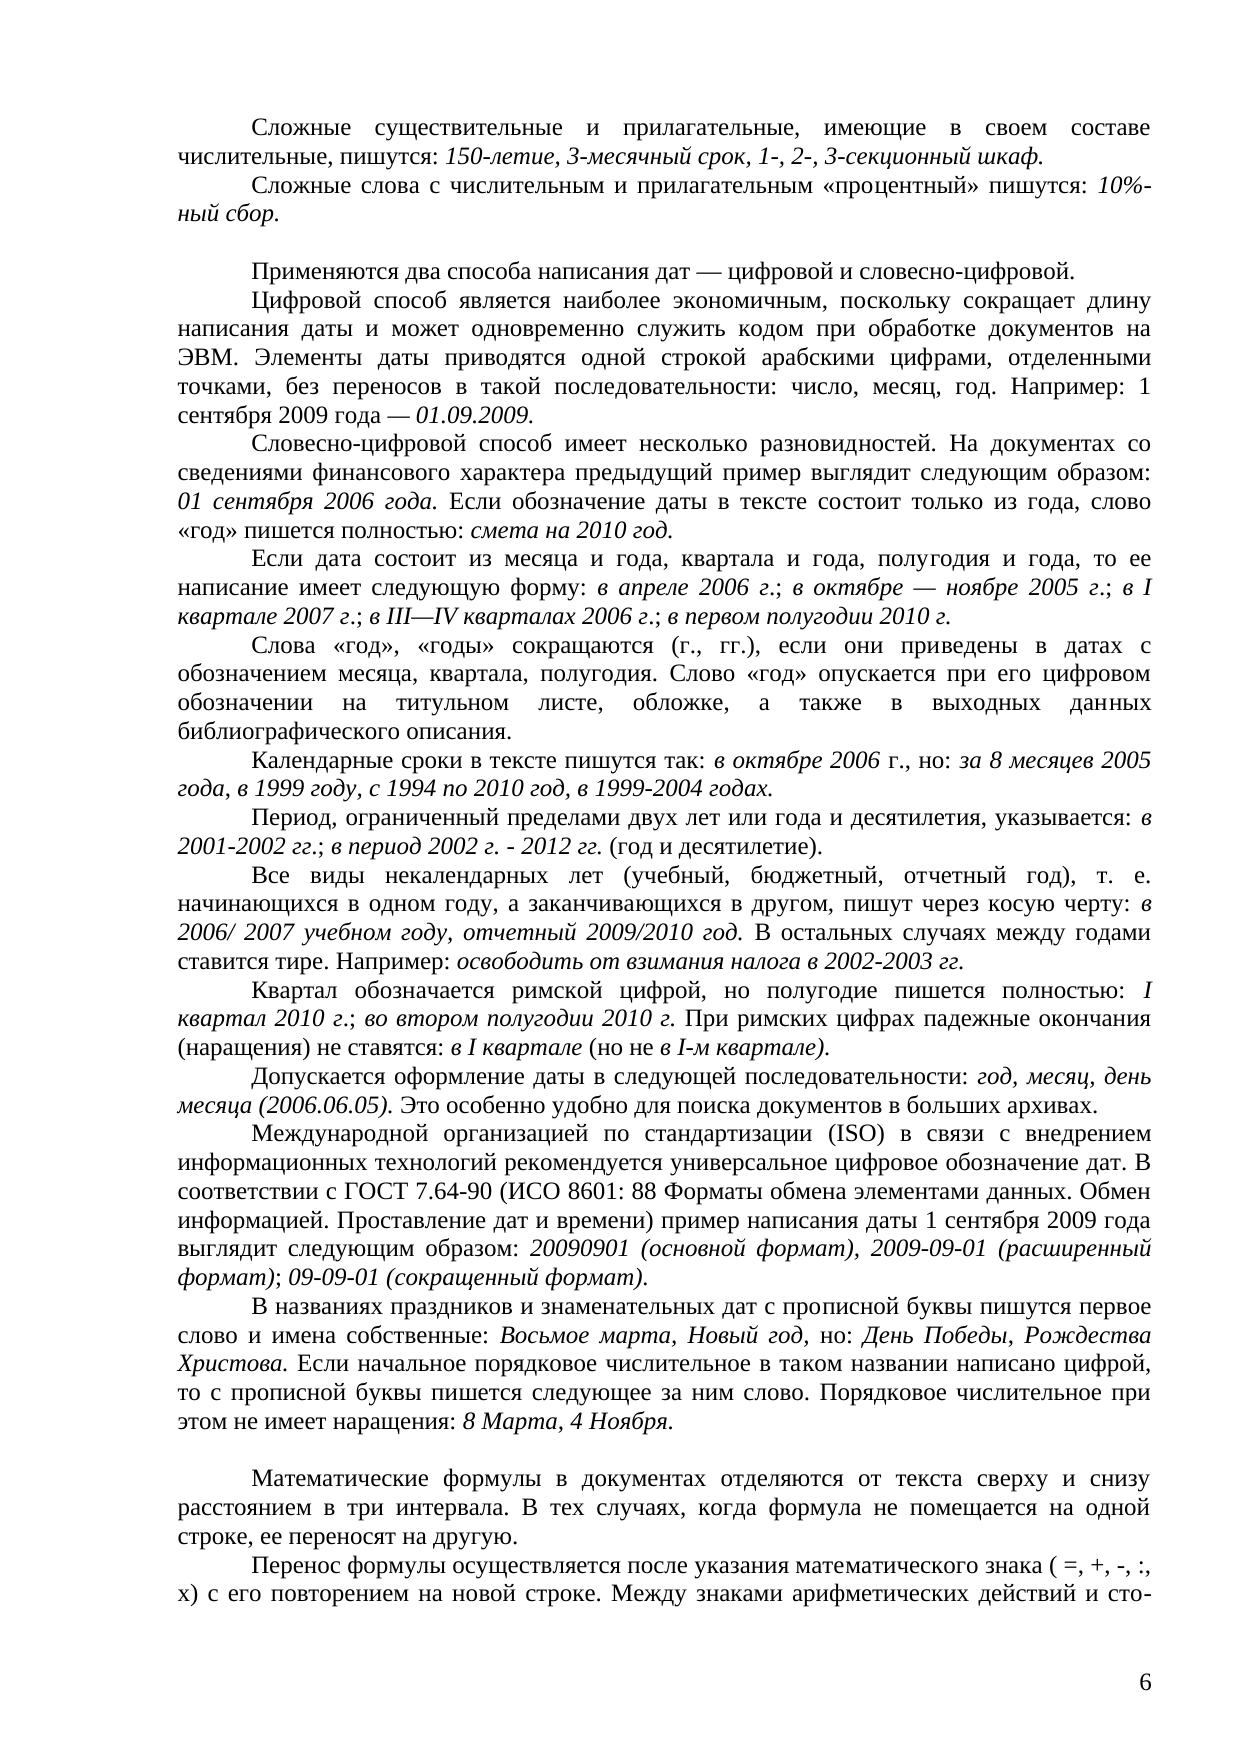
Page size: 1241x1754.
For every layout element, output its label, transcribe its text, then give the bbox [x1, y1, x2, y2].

text Применяются два способа написания дат — цифровой и словесно-цифровой. [177, 256, 1152, 285]
text В названиях праздников и знаменательных дат с прописной буквы пишутся первое слово и имена собственные: Восьмое марта, Новый год, но: День Победы, Рождества Христова. Если начальное порядковое числительное в таком названии написано цифрой, то с прописной буквы пишется следующее за ним слово. Порядковое числительное при этом не имеет наращения: 8 Марта, 4 Ноября. [177, 1291, 1152, 1435]
text Словесно-цифровой способ имеет несколько разновидностей. На документах со сведениями финансового характера предыдущий пример выглядит следующим образом: 01 сентября 2006 года. Если обозначение даты в тексте состоит только из года, слово «год» пишется полностью: смета на 2010 год. [177, 428, 1152, 543]
text Математические формулы в документах отделяются от текста сверху и снизу расстоянием в три интервала. В тех случаях, когда формула не помещается на одной строке, ее переносят на другую. [177, 1463, 1152, 1550]
text Квартал обозначается римской цифрой, но полугодие пишется полностью: I квартал 2010 г.; во втором полугодии 2010 г. При римских цифрах падежные окончания (наращения) не ставятся: в I квартале (но не в I-м квартале). [177, 975, 1152, 1061]
text Международной организацией по стандартизации (ISO) в связи с внедрением информационных технологий рекомендуется универсальное цифровое обозначение дат. В соответствии с ГОСТ 7.64-90 (ИСО 8601: 88 Форматы обмена элементами данных. Обмен информацией. Проставление дат и времени) пример написания даты 1 сентября 2009 года выглядит следующим образом: 20090901 (основной формат), 2009-09-01 (расширенный формат); 09-09-01 (сокращенный формат). [177, 1118, 1152, 1291]
text Сложные слова с числительным и прилагательным «процентный» пишутся: 10%-ный сбор. [177, 170, 1152, 227]
text Все виды некалендарных лет (учебный, бюджетный, отчетный год), т. е. начинающихся в одном году, а заканчивающихся в другом, пишут через косую черту: в 2006/ 2007 учебном году, отчетный 2009/2010 год. В остальных случаях между годами ставится тире. Например: освободить от взимания налога в 2002-2003 гг. [177, 860, 1152, 975]
text Сложные существительные и прилагательные, имеющие в своем составе числительные, пишутся: 150-летие, 3-месячный срок, 1-, 2-, 3-секционный шкаф. [177, 112, 1152, 170]
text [177, 1550, 1152, 1607]
text Календарные сроки в тексте пишутся так: в октябре 2006 г., но: за 8 месяцев 2005 года, в 1999 году, с 1994 по 2010 год, в 1999-2004 годах. [177, 745, 1152, 802]
text Слова «год», «годы» сокращаются (г., гг.), если они приведены в датах с обозначением месяца, квартала, полугодия. Слово «год» опускается при его цифровом обозначении на титульном листе, обложке, а также в выходных данных библиографического описания. [177, 630, 1152, 745]
text Допускается оформление даты в следующей последовательности: год, месяц, день месяца (2006.06.05). Это особенно удобно для поиска документов в больших архивах. [177, 1061, 1152, 1118]
text Цифровой способ является наиболее экономичным, поскольку сокращает длину написания даты и может одновременно служить кодом при обработке документов на ЭВМ. Элементы даты приводятся одной строкой арабскими цифрами, отделенными точками, без переносов в такой последовательности: число, месяц, год. Например: 1 сентября 2009 года — 01.09.2009. [177, 285, 1152, 428]
text Если дата состоит из месяца и года, квартала и года, полугодия и года, то ее написание имеет следующую форму: в апреле 2006 г.; в октябре — ноябре 2005 г.; в I квартале 2007 г.; в III—IV кварталах 2006 г.; в первом полугодии 2010 г. [177, 543, 1152, 630]
text Период, ограниченный пределами двух лет или года и десятилетия, указывается: в 2001-2002 гг.; в период 2002 г. - 2012 гг. (год и десятилетие). [177, 802, 1152, 860]
